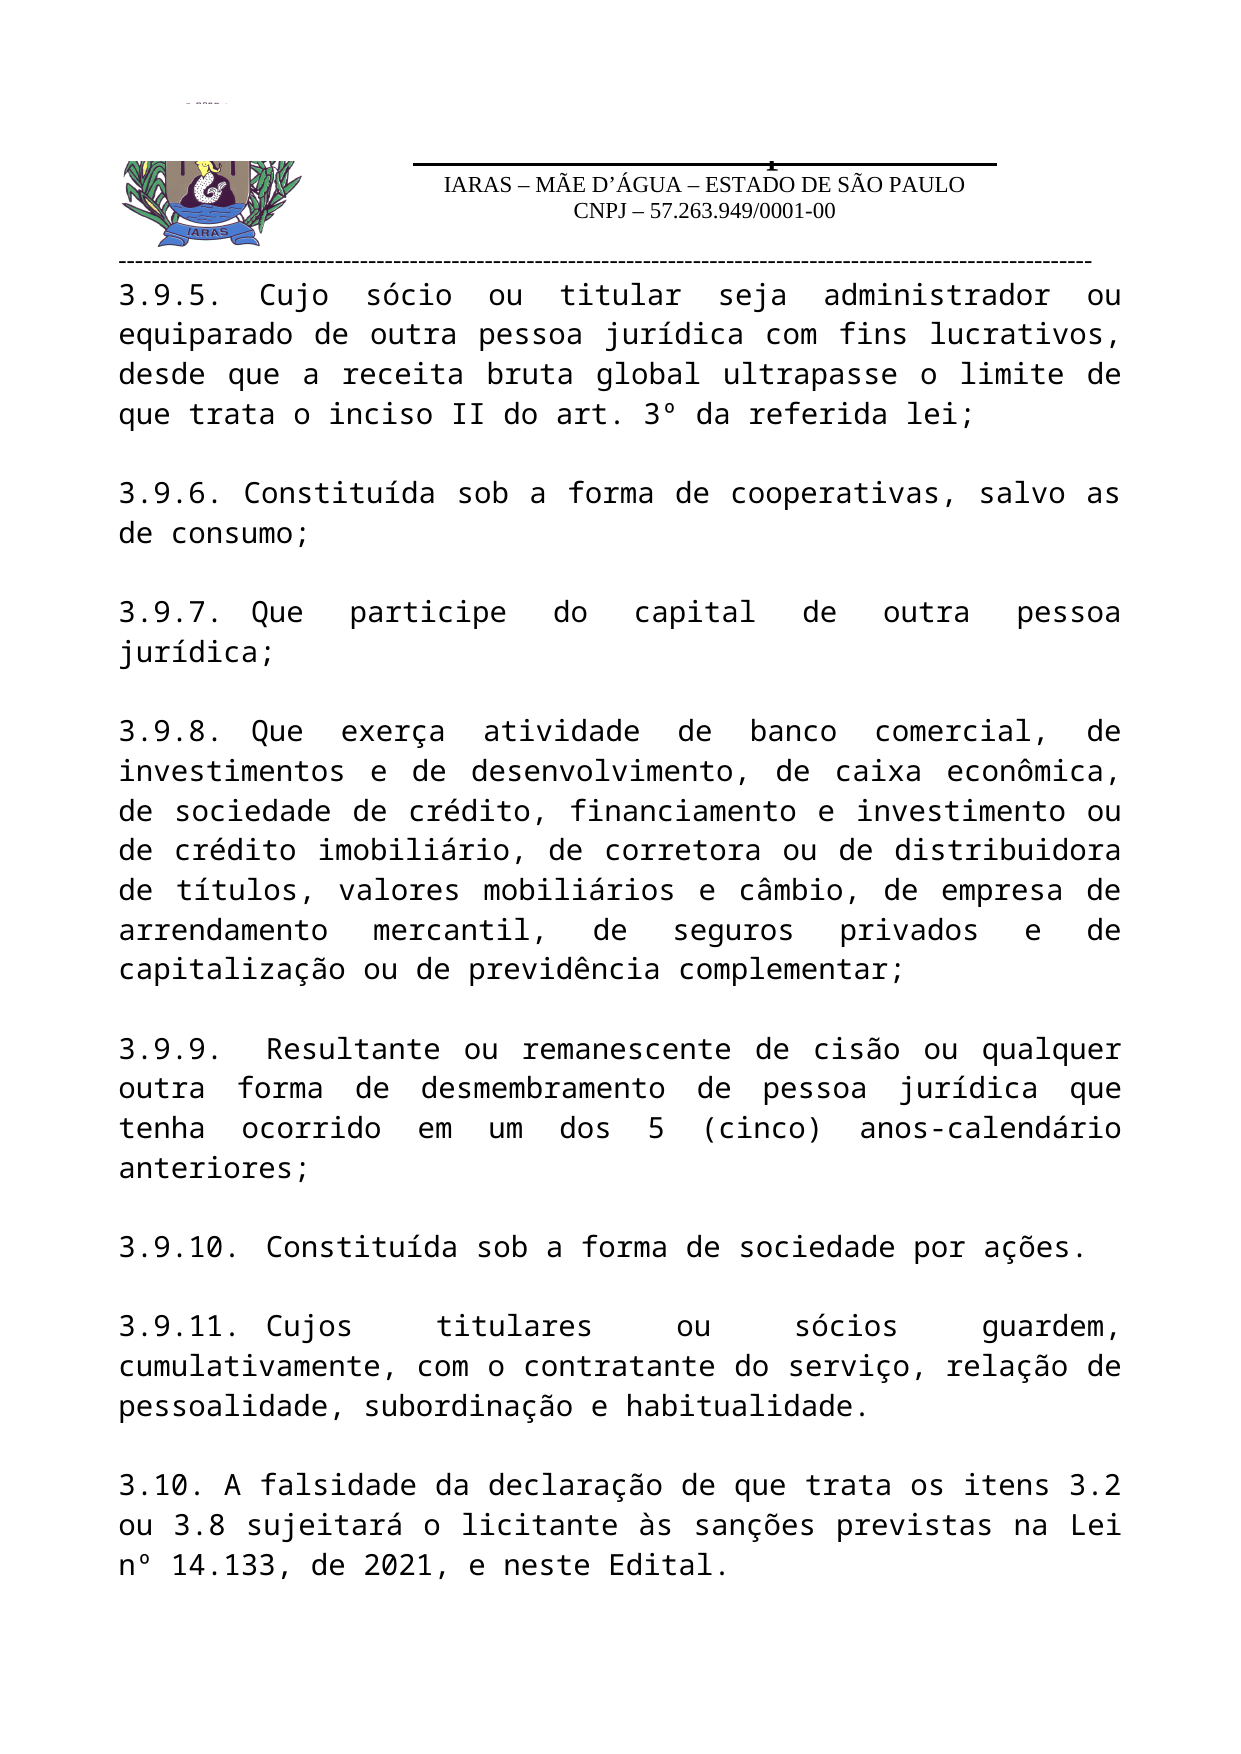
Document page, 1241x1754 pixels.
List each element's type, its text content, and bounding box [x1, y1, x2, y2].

list 3.9.6. Constituída sob a forma de cooperativas, salvo as de consumo; [118, 472, 1122, 552]
list Cujos titulares ou sócios guardem, cumulativamente, com o contratante do serviço, relação de pessoalidade, subordinação e habitualidade. [118, 1306, 1122, 1425]
list 3.9.5. Cujo sócio ou titular seja administrador ou equiparado de outra pessoa jurídica com fins lucrativos, desde que a receita bruta global ultrapasse o limite de que trata o inciso II do art. 3º da referida lei; [118, 274, 1122, 433]
list Que participe do capital de outra pessoa jurídica; [118, 591, 1122, 671]
list Constituída sob a forma de sociedade por ações. [118, 1226, 1122, 1266]
list Que exerça atividade de banco comercial, de investimentos e de desenvolvimento, de caixa econômica, de sociedade de crédito, financiamento e investimento ou de crédito imobiliário, de corretora ou de distribuidora de títulos, valores mobiliários e câmbio, de empresa de arrendamento mercantil, de seguros privados e de capitalização ou de previdência complementar; [118, 710, 1122, 988]
text 3.10. A falsidade da declaração de que trata os itens 3.2 ou 3.8 sujeitará o licitante às sanções previstas na Lei nº 14.133, de 2021, e neste Edital. [118, 1464, 1122, 1583]
list Resultante ou remanescente de cisão ou qualquer outra forma de desmembramento de pessoa jurídica que tenha ocorrido em um dos 5 (cinco) anos-calendário anteriores; [118, 1028, 1122, 1187]
picture [118, 161, 306, 251]
